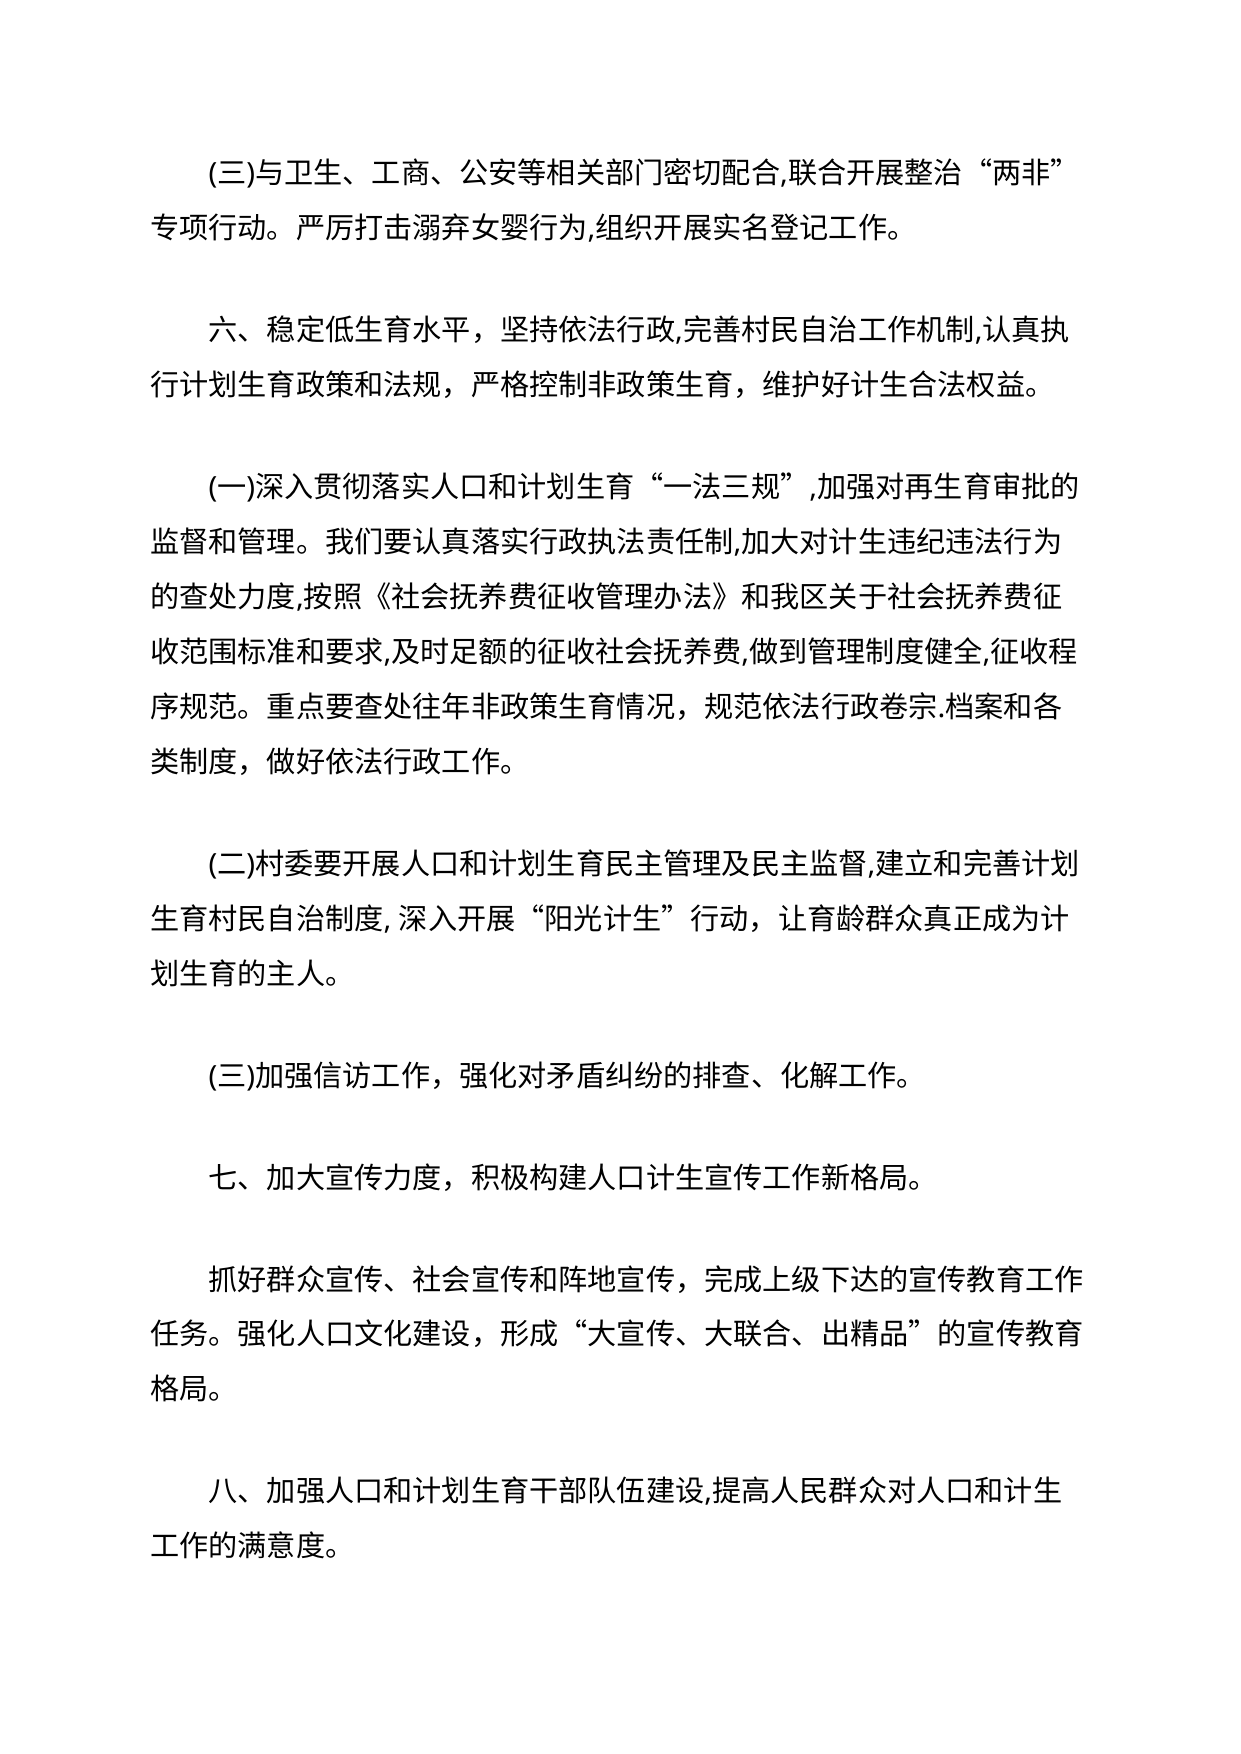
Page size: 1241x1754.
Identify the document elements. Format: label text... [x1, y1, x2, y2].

text (三)与卫生、工商、公安等相关部门密切配合,联合开展整治“两非” 专项行动。严厉打击溺弃女婴行为,组织开展实名登记工作。 [150, 150, 1090, 247]
text (三)加强信访工作，强化对矛盾纠纷的排查、化解工作。 [150, 1052, 1090, 1095]
text (二)村委要开展人口和计划生育民主管理及民主监督,建立和完善计划生育村民自治制度, 深入开展“阳光计生”行动，让育龄群众真正成为计划生育的主人。 [150, 841, 1090, 993]
text 七、加大宣传力度，积极构建人口计生宣传工作新格局。 [150, 1154, 1090, 1197]
text (一)深入贯彻落实人口和计划生育“一法三规”,加强对再生育审批的监督和管理。我们要认真落实行政执法责任制,加大对计生违纪违法行为的查处力度,按照《社会抚养费征收管理办法》和我区关于社会抚养费征收范围标准和要求,及时足额的征收社会抚养费,做到管理制度健全,征收程序规范。重点要查处往年非政策生育情况，规范依法行政卷宗.档案和各类制度，做好依法行政工作。 [150, 464, 1090, 781]
text 八、加强人口和计划生育干部队伍建设,提高人民群众对人口和计生工作的满意度。 [150, 1468, 1090, 1565]
text 六、稳定低生育水平，坚持依法行政,完善村民自治工作机制,认真执行计划生育政策和法规，严格控制非政策生育，维护好计生合法权益。 [150, 307, 1090, 404]
text 抓好群众宣传、社会宣传和阵地宣传，完成上级下达的宣传教育工作任务。强化人口文化建设，形成“大宣传、大联合、出精品”的宣传教育格局。 [150, 1256, 1090, 1408]
